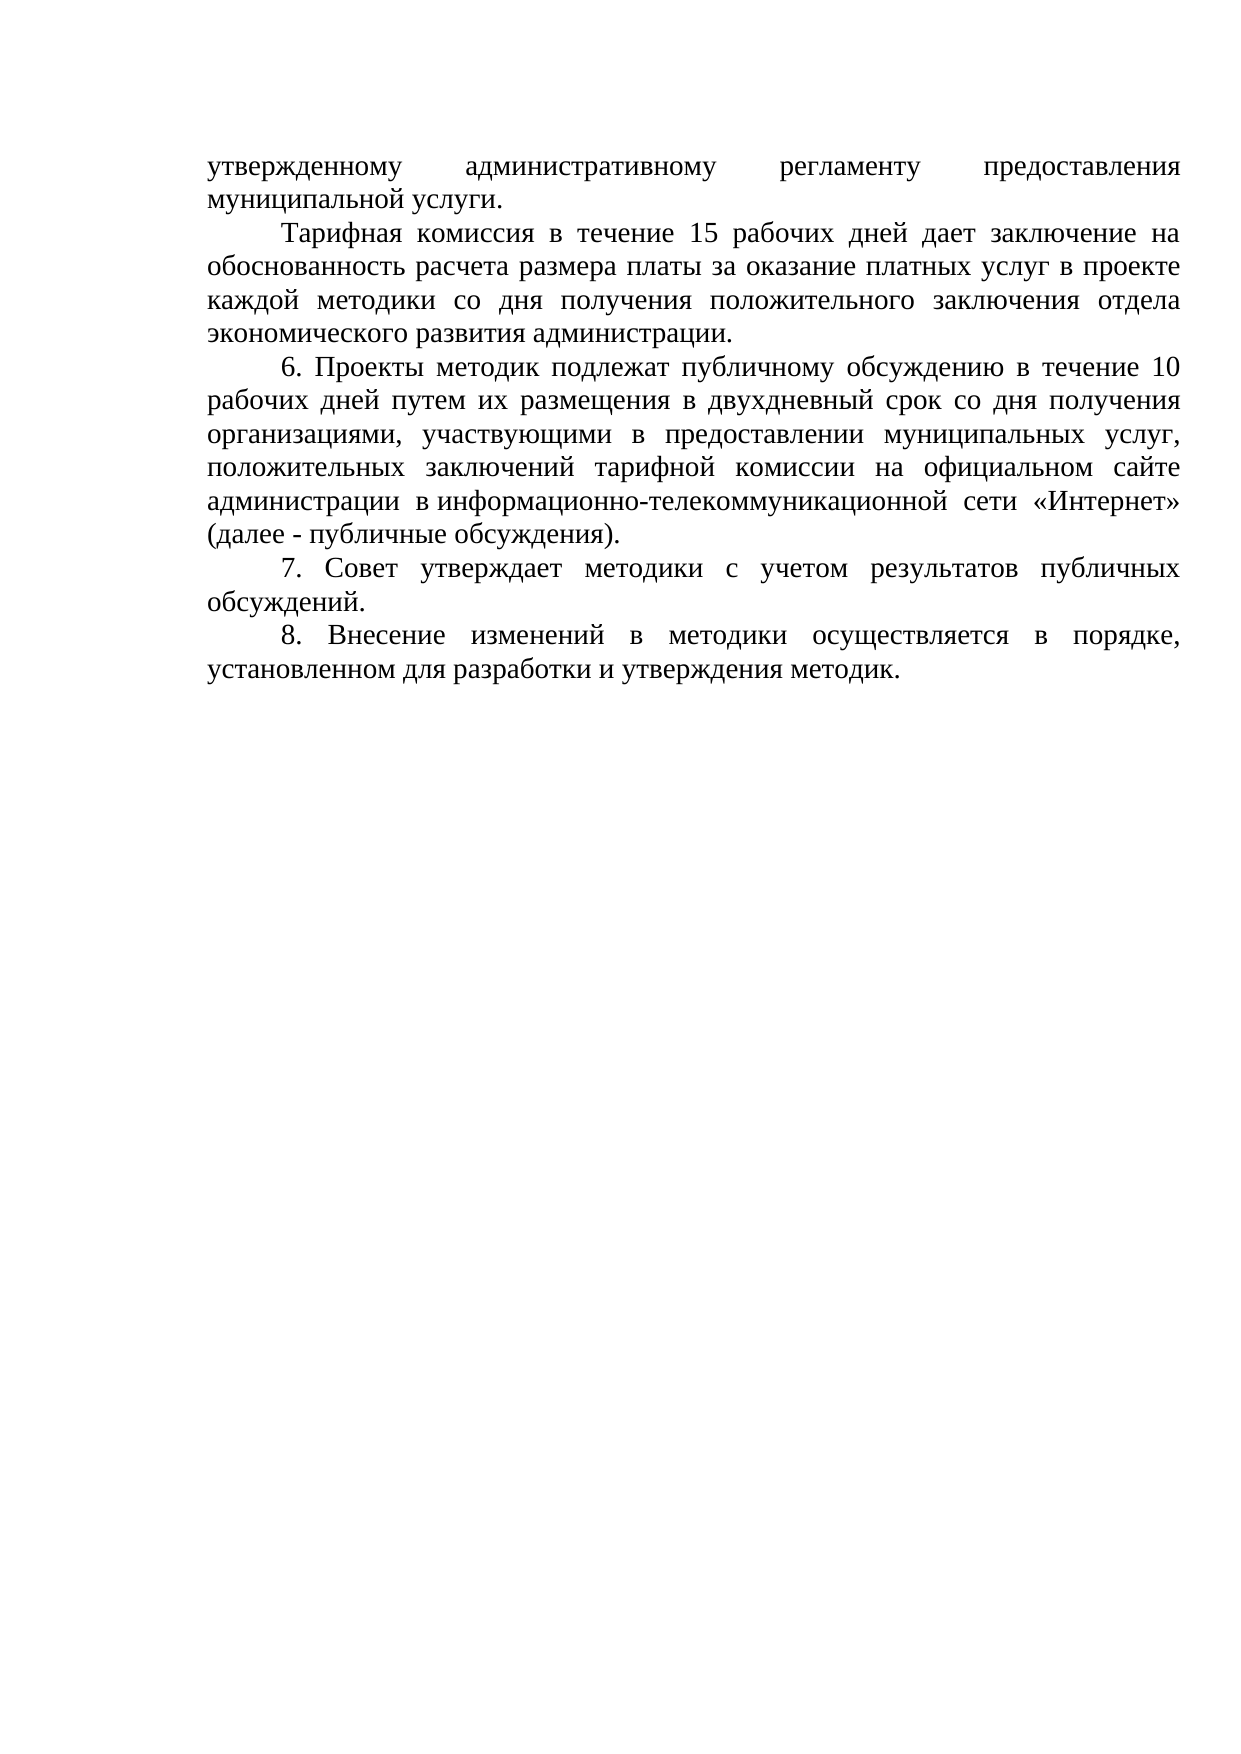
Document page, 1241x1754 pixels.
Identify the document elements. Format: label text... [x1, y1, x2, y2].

text Тарифная комиссия в течение 15 рабочих дней дает заключение на обоснованность расчета размера платы за оказание платных услуг в проекте каждой методики со дня получения положительного заключения отдела экономического развития администрации. [207, 215, 1181, 349]
text 8. Внесение изменений в методики осуществляется в порядке, установленном для разработки и утверждения методик. [207, 617, 1181, 684]
text 7. Совет утверждает методики с учетом результатов публичных обсуждений. [207, 550, 1181, 617]
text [207, 148, 1181, 215]
text 6. Проекты методик подлежат публичному обсуждению в течение 10 рабочих дней путем их размещения в двухдневный срок со дня получения организациями, участвующими в предоставлении муниципальных услуг, положительных заключений тарифной комиссии на официальном сайте администрации в информационно-телекоммуникационной сети «Интернет» (далее - публичные обсуждения). [207, 349, 1181, 550]
